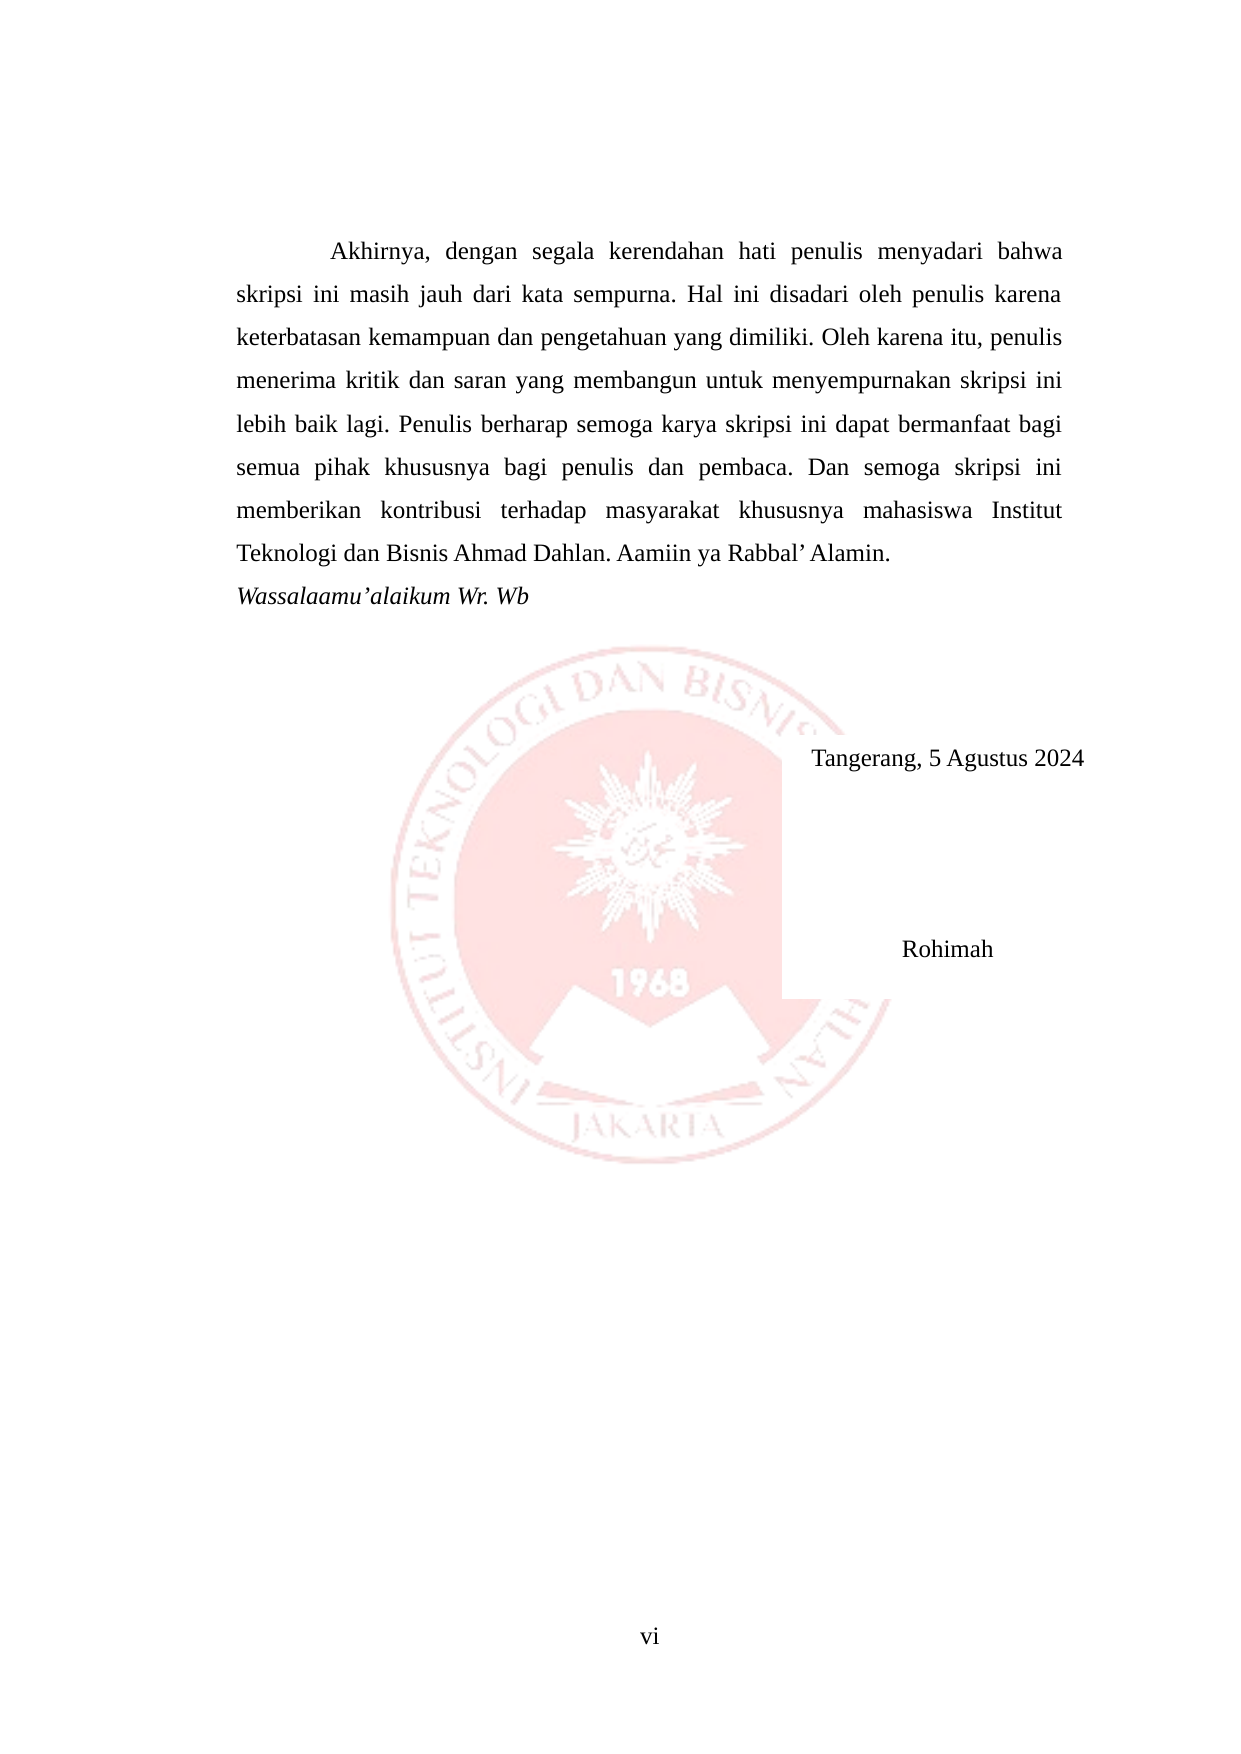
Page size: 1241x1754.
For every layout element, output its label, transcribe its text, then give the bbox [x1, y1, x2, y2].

list Akhirnya, dengan segala kerendahan hati penulis menyadari bahwa skripsi ini masih jauh dari kata sempurna. Hal ini disadari oleh penulis karena keterbatasan kemampuan dan pengetahuan yang dimiliki. Oleh karena itu, penulis menerima kritik dan saran yang membangun untuk menyempurnakan skripsi ini lebih baik lagi. Penulis berharap semoga karya skripsi ini dapat bermanfaat bagi semua pihak khususnya bagi penulis dan pembaca. Dan semoga skripsi ini memberikan kontribusi terhadap masyarakat khususnya mahasiswa Institut Teknologi dan Bisnis Ahmad Dahlan. Aamiin ya Rabbal’ Alamin. [236, 236, 1063, 567]
list Wassalaamu’alaikum Wr. Wb [236, 581, 1063, 610]
